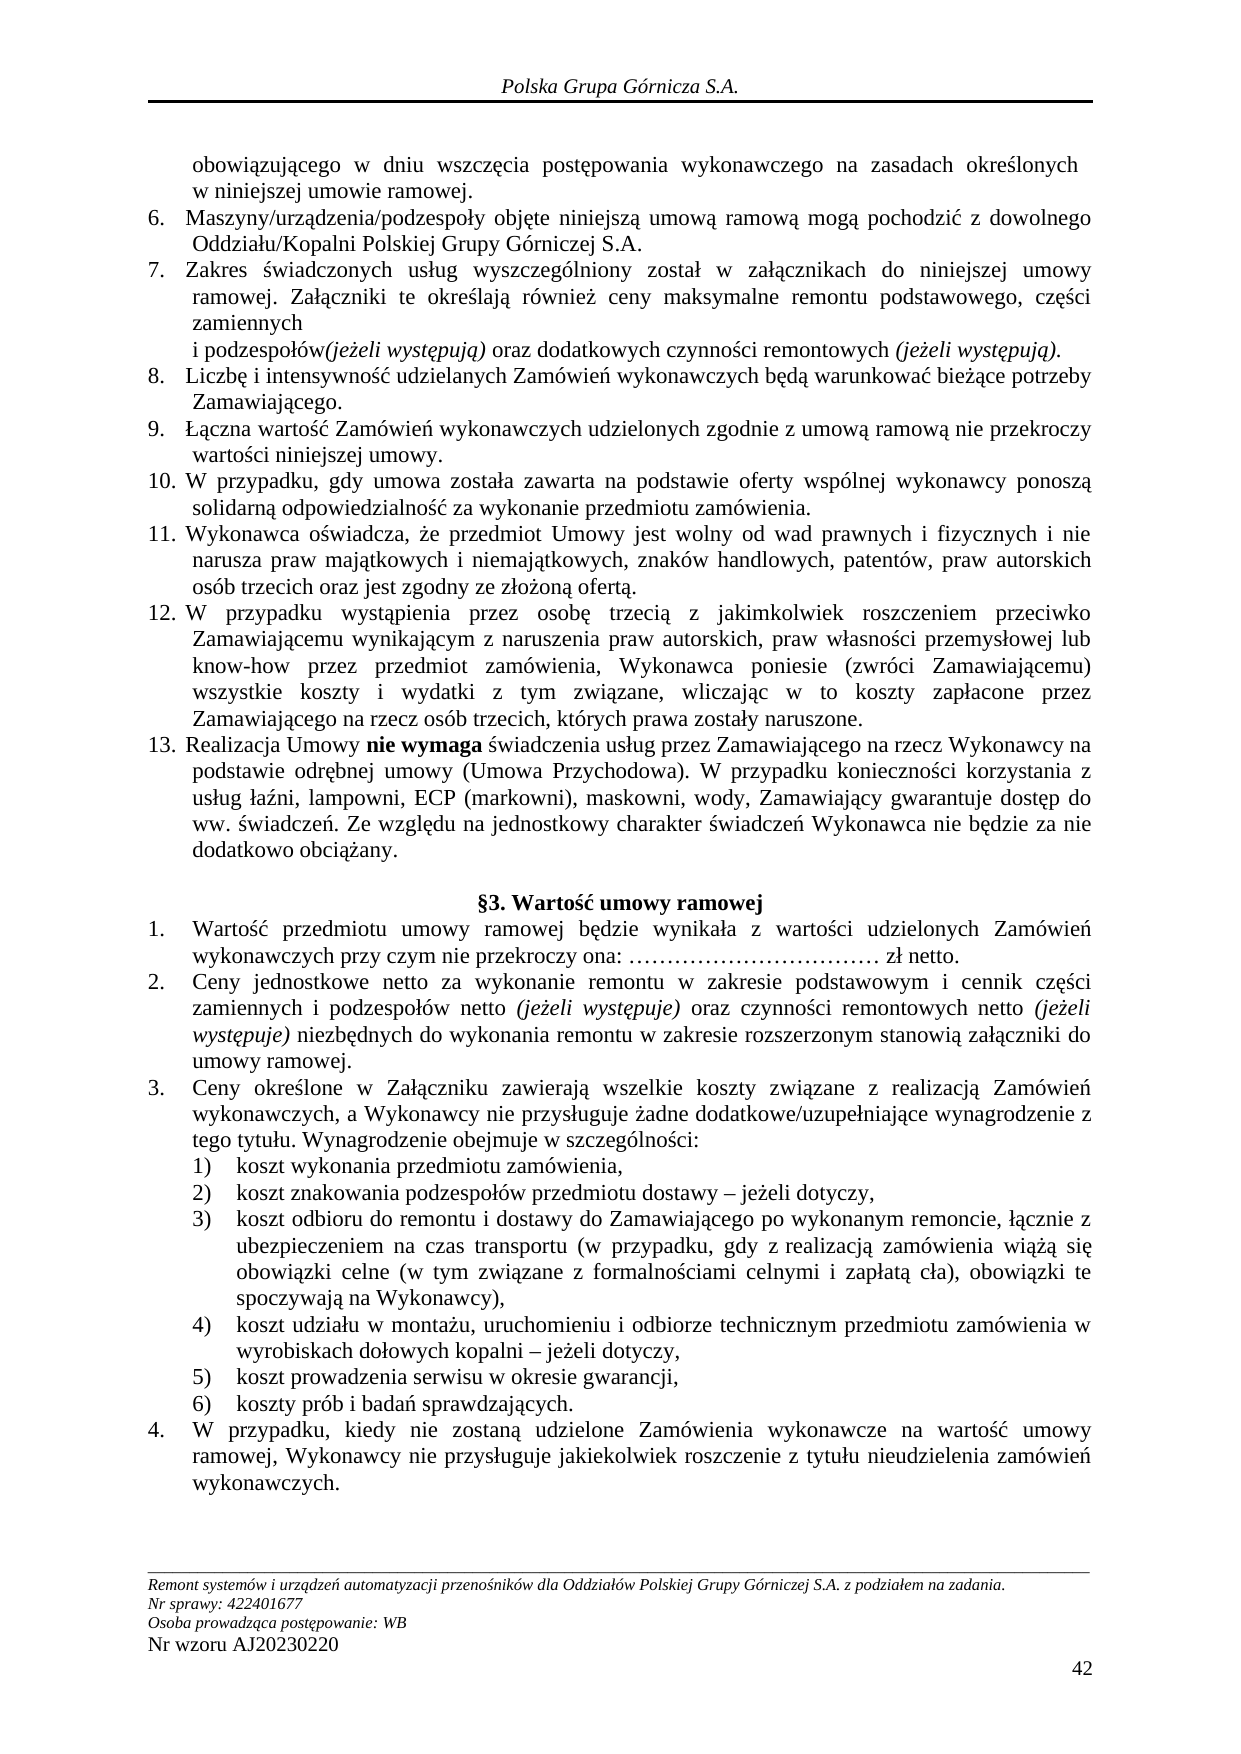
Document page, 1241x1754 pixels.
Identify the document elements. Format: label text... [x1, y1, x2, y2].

subtitle §3. Wartość umowy ramowej [148, 889, 1093, 915]
list koszt znakowania podzespołów przedmiotu dostawy – jeżeli dotyczy, [192, 1179, 1093, 1205]
list W przypadku, kiedy nie zostaną udzielone Zamówienia wykonawcze na wartość umowy ramowej, Wykonawcy nie przysługuje jakiekolwiek roszczenie z tytułu nieudzielenia zamówień wykonawczych. [148, 1416, 1093, 1495]
list Ceny jednostkowe netto za wykonanie remontu w zakresie podstawowym i cennik części zamiennych i podzespołów netto (jeżeli występuje) oraz czynności remontowych netto (jeżeli występuje) niezbędnych do wykonania remontu w zakresie rozszerzonym stanowią załączniki do umowy ramowej. [148, 968, 1093, 1073]
list W przypadku, gdy umowa została zawarta na podstawie oferty wspólnej wykonawcy ponoszą solidarną odpowiedzialność za wykonanie przedmiotu zamówienia. [148, 467, 1093, 520]
list koszt wykonania przedmiotu zamówienia, [192, 1153, 1093, 1179]
list koszt prowadzenia serwisu w okresie gwarancji, [192, 1363, 1093, 1390]
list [148, 151, 1093, 204]
list Wartość przedmiotu umowy ramowej będzie wynikała z wartości udzielonych Zamówień wykonawczych przy czym nie przekroczy ona: …………………………… zł netto. [148, 915, 1093, 968]
list Wykonawca oświadcza, że przedmiot Umowy jest wolny od wad prawnych i fizycznych i nie narusza praw majątkowych i niemajątkowych, znaków handlowych, patentów, praw autorskich osób trzecich oraz jest zgodny ze złożoną ofertą. [148, 520, 1093, 599]
list W przypadku wystąpienia przez osobę trzecią z jakimkolwiek roszczeniem przeciwko Zamawiającemu wynikającym z naruszenia praw autorskich, praw własności przemysłowej lub know-how przez przedmiot zamówienia, Wykonawca poniesie (zwróci Zamawiającemu) wszystkie koszty i wydatki z tym związane, wliczając w to koszty zapłacone przez Zamawiającego na rzecz osób trzecich, których prawa zostały naruszone. [148, 599, 1093, 731]
list Maszyny/urządzenia/podzespoły objęte niniejszą umową ramową mogą pochodzić z dowolnego Oddziału/Kopalni Polskiej Grupy Górniczej S.A. [148, 204, 1093, 257]
list Liczbę i intensywność udzielanych Zamówień wykonawczych będą warunkować bieżące potrzeby Zamawiającego. [148, 362, 1093, 415]
list koszty prób i badań sprawdzających. [192, 1390, 1093, 1416]
list Ceny określone w Załączniku zawierają wszelkie koszty związane z realizacją Zamówień wykonawczych, a Wykonawcy nie przysługuje żadne dodatkowe/uzupełniające wynagrodzenie z tego tytułu. Wynagrodzenie obejmuje w szczególności: [148, 1073, 1093, 1153]
list koszt udziału w montażu, uruchomieniu i odbiorze technicznym przedmiotu zamówienia w wyrobiskach dołowych kopalni – jeżeli dotyczy, [192, 1311, 1093, 1363]
list Realizacja Umowy nie wymaga świadczenia usług przez Zamawiającego na rzecz Wykonawcy na podstawie odrębnej umowy (Umowa Przychodowa). W przypadku konieczności korzystania z usług łaźni, lampowni, ECP (markowni), maskowni, wody, Zamawiający gwarantuje dostęp do ww. świadczeń. Ze względu na jednostkowy charakter świadczeń Wykonawca nie będzie za nie dodatkowo obciążany. [148, 731, 1093, 863]
list Łączna wartość Zamówień wykonawczych udzielonych zgodnie z umową ramową nie przekroczy wartości niniejszej umowy. [148, 415, 1093, 467]
list Zakres świadczonych usług wyszczególniony został w załącznikach do niniejszej umowy ramowej. Załączniki te określają również ceny maksymalne remontu podstawowego, części zamiennych i podzespołów(jeżeli występują) oraz dodatkowych czynności remontowych (jeżeli występują). [148, 257, 1093, 362]
list koszt odbioru do remontu i dostawy do Zamawiającego po wykonanym remoncie, łącznie z ubezpieczeniem na czas transportu (w przypadku, gdy z realizacją zamówienia wiążą się obowiązki celne (w tym związane z formalnościami celnymi i zapłatą cła), obowiązki te spoczywają na Wykonawcy), [192, 1205, 1093, 1311]
